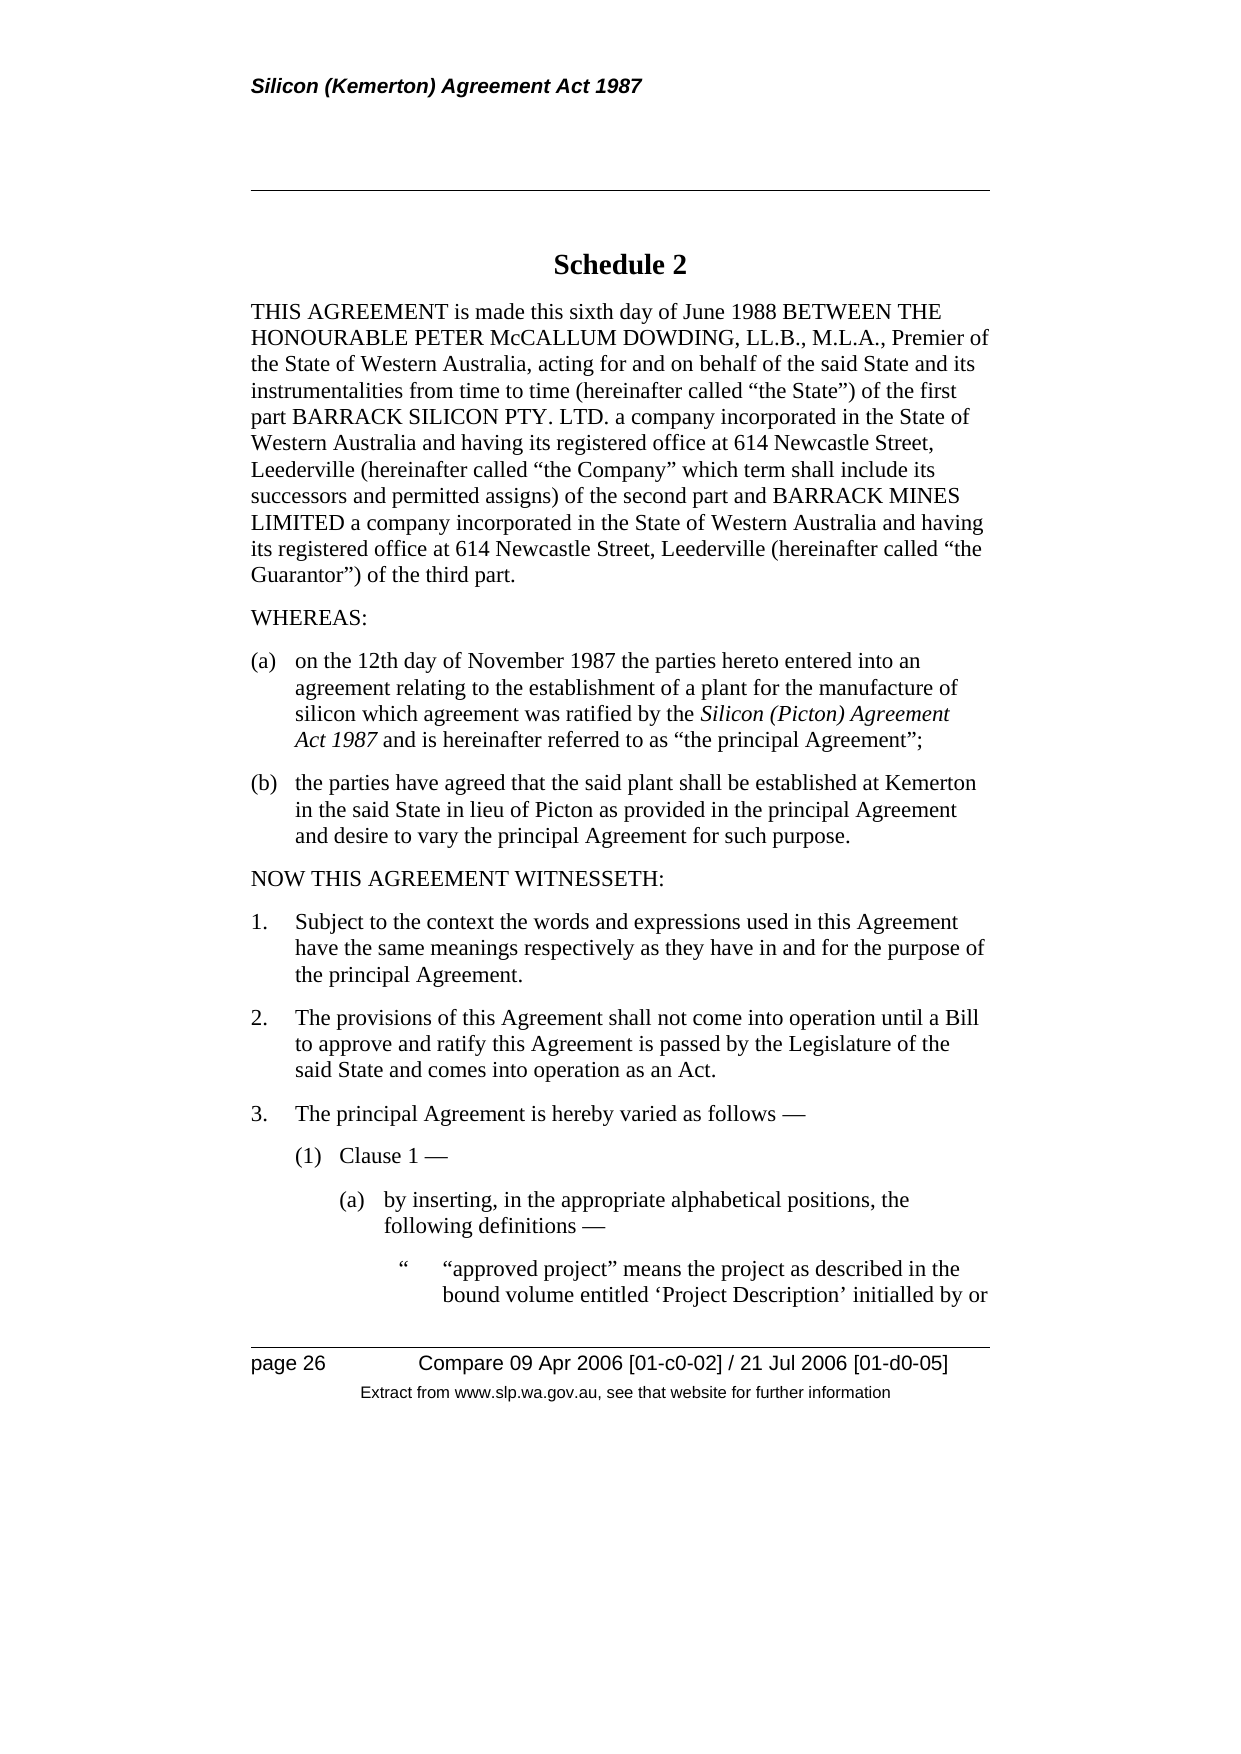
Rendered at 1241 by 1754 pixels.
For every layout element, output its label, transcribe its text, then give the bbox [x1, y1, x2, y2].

text NOW THIS AGREEMENT WITNESSETH: [251, 865, 990, 891]
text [251, 1255, 990, 1308]
text 2. The provisions of this Agreement shall not come into operation until a Bill to approve and ratify this Agreement is passed by the Legislature of the said State and comes into operation as an Act. [251, 1004, 990, 1083]
text (a) on the 12th day of November 1987 the parties hereto entered into an agreement relating to the establishment of a plant for the manufacture of silicon which agreement was ratified by the Silicon (Picton) Agreement Act 1987 and is hereinafter referred to as “the principal Agreement”; [251, 647, 990, 753]
text (a) by inserting, in the appropriate alphabetical positions, the following definitions — [251, 1186, 990, 1238]
text (b) the parties have agreed that the said plant shall be established at Kemerton in the said State in lieu of Picton as provided in the principal Agreement and desire to vary the principal Agreement for such purpose. [251, 769, 990, 848]
text (1) Clause 1 — [251, 1143, 990, 1169]
text WHEREAS: [251, 604, 990, 631]
text 3. The principal Agreement is hereby varied as follows — [251, 1099, 990, 1126]
subtitle Schedule 2 [251, 247, 990, 281]
text 1. Subject to the context the words and expressions used in this Agreement have the same meanings respectively as they have in and for the purpose of the principal Agreement. [251, 908, 990, 987]
text THIS AGREEMENT is made this sixth day of June 1988 BETWEEN THE HONOURABLE PETER McCALLUM DOWDING, LL.B., M.L.A., Premier of the State of Western Australia, acting for and on behalf of the said State and its instrumentalities from time to time (hereinafter called “the State”) of the first part BARRACK SILICON PTY. LTD. a company incorporated in the State of Western Australia and having its registered office at 614 Newcastle Street, Leederville (hereinafter called “the Company” which term shall include its successors and permitted assigns) of the second part and BARRACK MINES LIMITED a company incorporated in the State of Western Australia and having its registered office at 614 Newcastle Street, Leederville (hereinafter called “the Guarantor”) of the third part. [251, 298, 990, 588]
